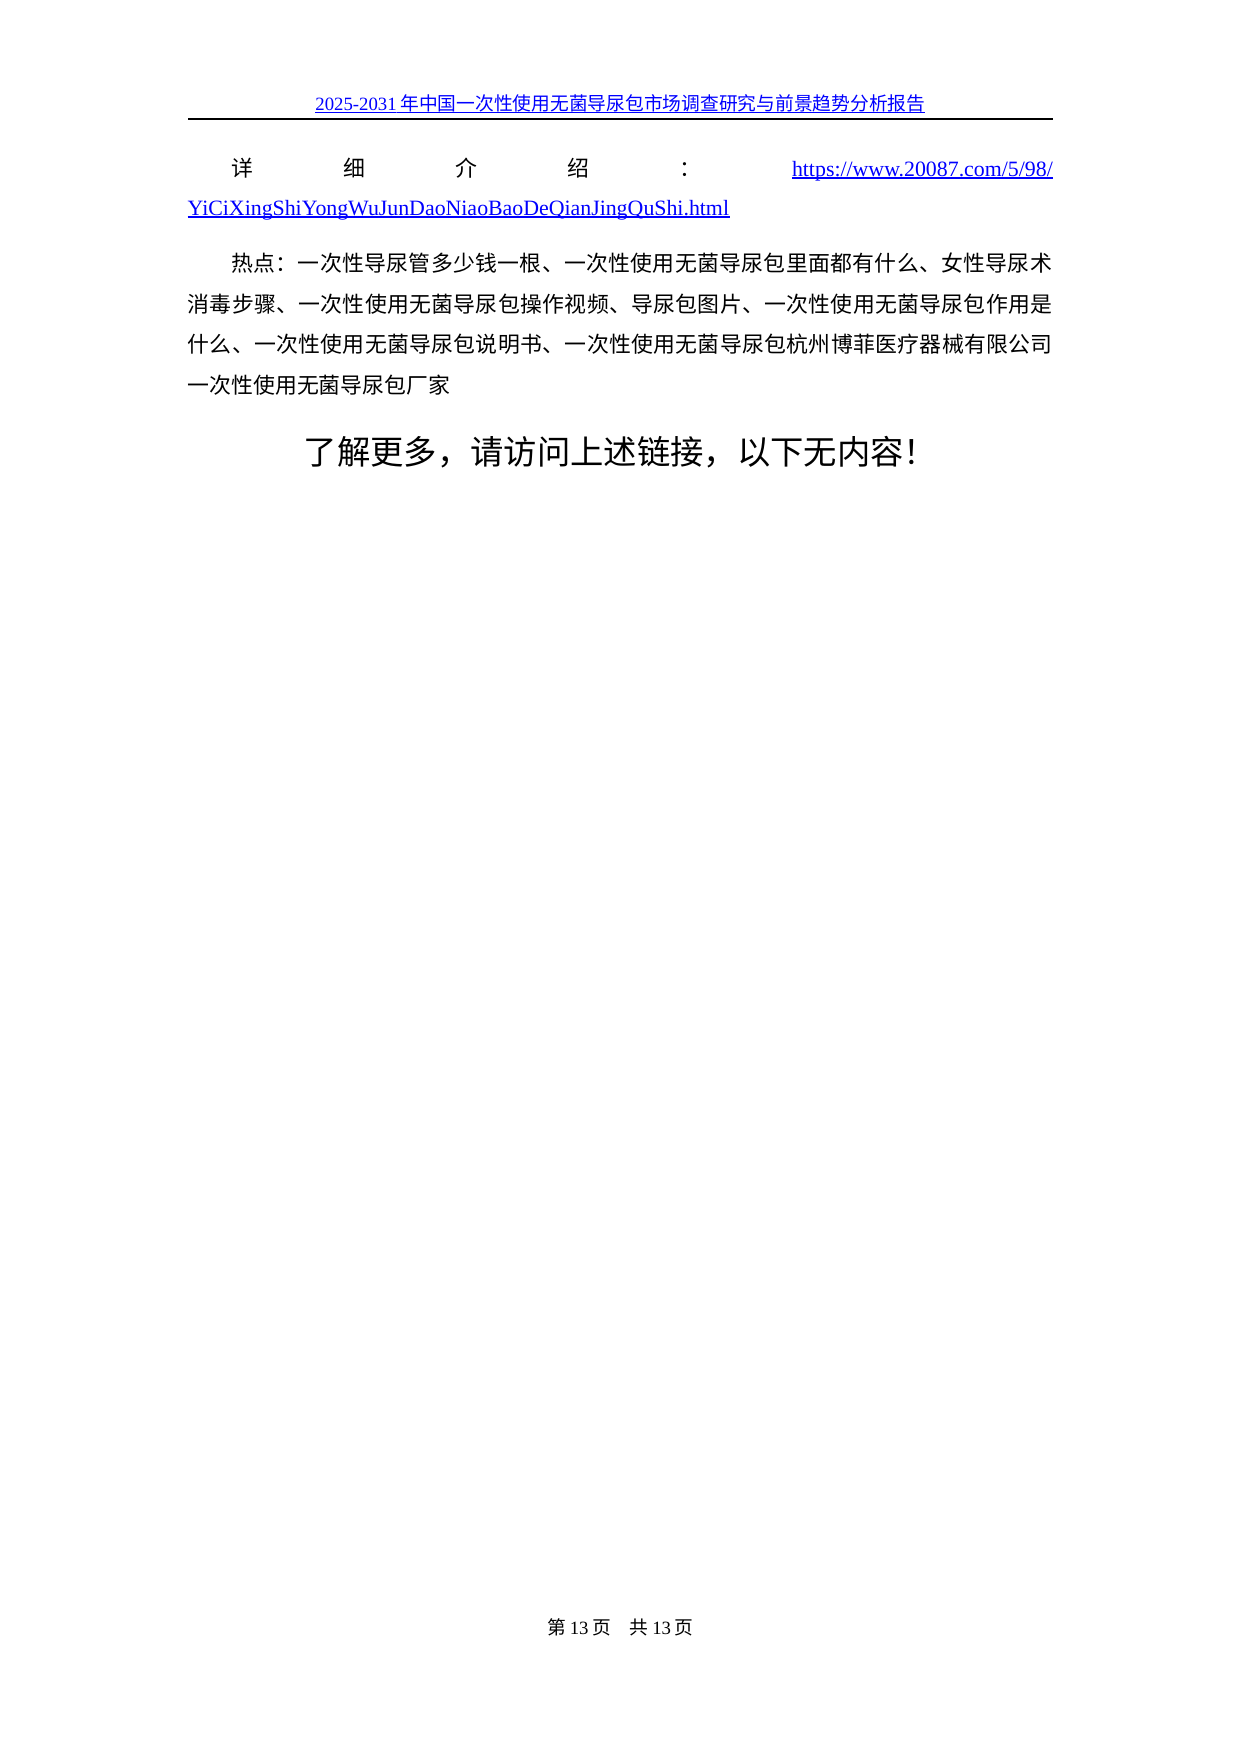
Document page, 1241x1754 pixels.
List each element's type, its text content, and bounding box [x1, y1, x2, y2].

text 详细介绍：https://www.20087.com/5/98/YiCiXingShiYongWuJunDaoNiaoBaoDeQianJingQuShi.html [187, 150, 1053, 223]
text 热点：一次性导尿管多少钱一根、一次性使用无菌导尿包里面都有什么、女性导尿术消毒步骤、一次性使用无菌导尿包操作视频、导尿包图片、一次性使用无菌导尿包作用是什么、一次性使用无菌导尿包说明书、一次性使用无菌导尿包杭州博菲医疗器械有限公司、一次性使用无菌导尿包厂家 [187, 246, 1053, 400]
title 了解更多，请访问上述链接，以下无内容！ [187, 418, 1053, 483]
